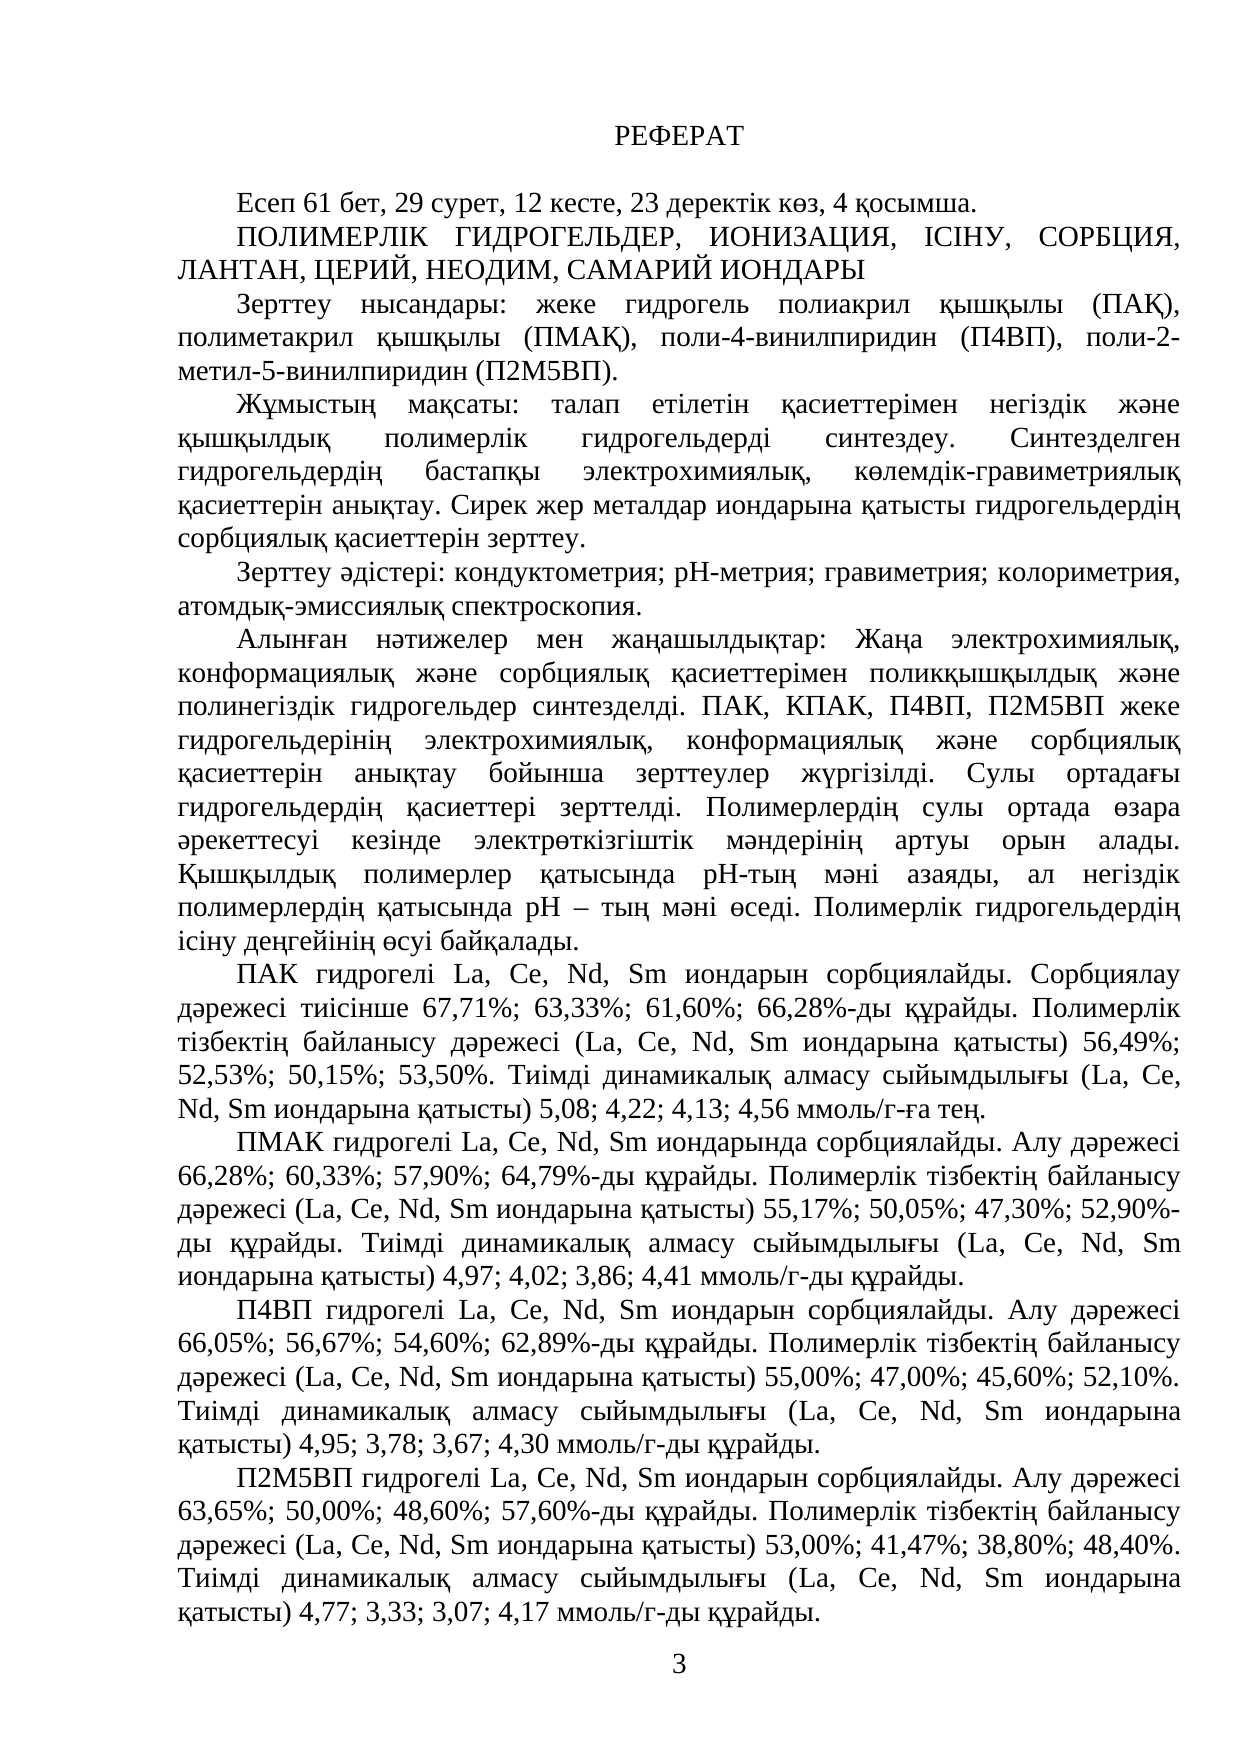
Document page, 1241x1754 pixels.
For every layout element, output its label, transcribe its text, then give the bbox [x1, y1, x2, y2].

text ПМАК гидрогелі La, Ce, Nd, Sm иондарында сорбциялайды. Алу дәрежесі 66,28%; 60,33%; 57,90%; 64,79%-ды құрайды. Полимерлік тізбектің байланысу дәрежесі (La, Ce, Nd, Sm иондарына қатысты) 55,17%; 50,05%; 47,30%; 52,90%-ды құрайды. Тиімді динамикалық алмасу сыйымдылығы (La, Ce, Nd, Sm иондарына қатысты) 4,97; 4,02; 3,86; 4,41 ммоль/г-ды құрайды. [177, 1124, 1181, 1292]
text ПОЛИМЕРЛІК ГИДРОГЕЛЬДЕР, ИОНИЗАЦИЯ, ІСІНУ, СОРБЦИЯ, ЛАНТАН, ЦЕРИЙ, НЕОДИМ, САМАРИЙ ИОНДАРЫ [177, 219, 1181, 286]
text ПАК гидрогелі La, Ce, Nd, Sm иондарын сорбциялайды. Сорбциялау дәрежесі тиісінше 67,71%; 63,33%; 61,60%; 66,28%-ды құрайды. Полимерлік тізбектің байланысу дәрежесі (La, Ce, Nd, Sm иондарына қатысты) 56,49%; 52,53%; 50,15%; 53,50%. Тиімді динамикалық алмасу сыйымдылығы (La, Ce, Nd, Sm иондарына қатысты) 5,08; 4,22; 4,13; 4,56 ммоль/г-ға тең. [177, 957, 1181, 1124]
text Алынған нәтижелер мен жаңашылдықтар: Жаңа электрохимиялық, конформациялық және сорбциялық қасиеттерімен поликқышқылдық және полинегіздік гидрогельдер синтезделді. ПАК, КПАК, П4ВП, П2М5ВП жеке гидрогельдерінің электрохимиялық, конформациялық және сорбциялық қасиеттерін анықтау бойынша зерттеулер жүргізілді. Сулы ортадағы гидрогельдердің қасиеттері зерттелді. Полимерлердің сулы ортада өзара әрекеттесуі кезінде электрөткізгіштік мәндерінің артуы орын алады. Қышқылдық полимерлер қатысында рН-тың мәні азаяды, ал негіздік полимерлердің қатысында рН – тың мәні өседі. Полимерлік гидрогельдердің ісіну деңгейінің өсуі байқалады. [177, 621, 1181, 957]
text реферат [177, 118, 1181, 152]
text Есеп 61 бет, 29 сурет, 12 кесте, 23 деректік көз, 4 қосымша. [177, 185, 1181, 219]
text П4ВП гидрогелі La, Ce, Nd, Sm иондарын сорбциялайды. Алу дәрежесі 66,05%; 56,67%; 54,60%; 62,89%-ды құрайды. Полимерлік тізбектің байланысу дәрежесі (La, Ce, Nd, Sm иондарына қатысты) 55,00%; 47,00%; 45,60%; 52,10%. Тиімді динамикалық алмасу сыйымдылығы (La, Ce, Nd, Sm иондарына қатысты) 4,95; 3,78; 3,67; 4,30 ммоль/г-ды құрайды. [177, 1292, 1181, 1460]
text Зерттеу нысандары: жеке гидрогель полиакрил қышқылы (ПАҚ), полиметакрил қышқылы (ПМАҚ), поли-4-винилпиридин (П4ВП), поли-2-метил-5-винилпиридин (П2М5ВП). [177, 286, 1181, 386]
text П2М5ВП гидрогелі La, Ce, Nd, Sm иондарын сорбциялайды. Алу дәрежесі 63,65%; 50,00%; 48,60%; 57,60%-ды құрайды. Полимерлік тізбектің байланысу дәрежесі (La, Ce, Nd, Sm иондарына қатысты) 53,00%; 41,47%; 38,80%; 48,40%. Тиімді динамикалық алмасу сыйымдылығы (La, Ce, Nd, Sm иондарына қатысты) 4,77; 3,33; 3,07; 4,17 ммоль/г-ды құрайды. [177, 1460, 1181, 1627]
text Жұмыстың мақсаты: талап етілетін қасиеттерімен негіздік және қышқылдық полимерлік гидрогельдерді синтездеу. Синтезделген гидрогельдердің бастапқы электрохимиялық, көлемдік-гравиметриялық қасиеттерін анықтау. Сирек жер металдар иондарына қатысты гидрогельдердің сорбциялық қасиеттерін зерттеу. [177, 386, 1181, 554]
text Зерттеу әдістері: кондуктометрия; рН-метрия; гравиметрия; колориметрия, атомдық-эмиссиялық спектроскопия. [177, 554, 1181, 621]
